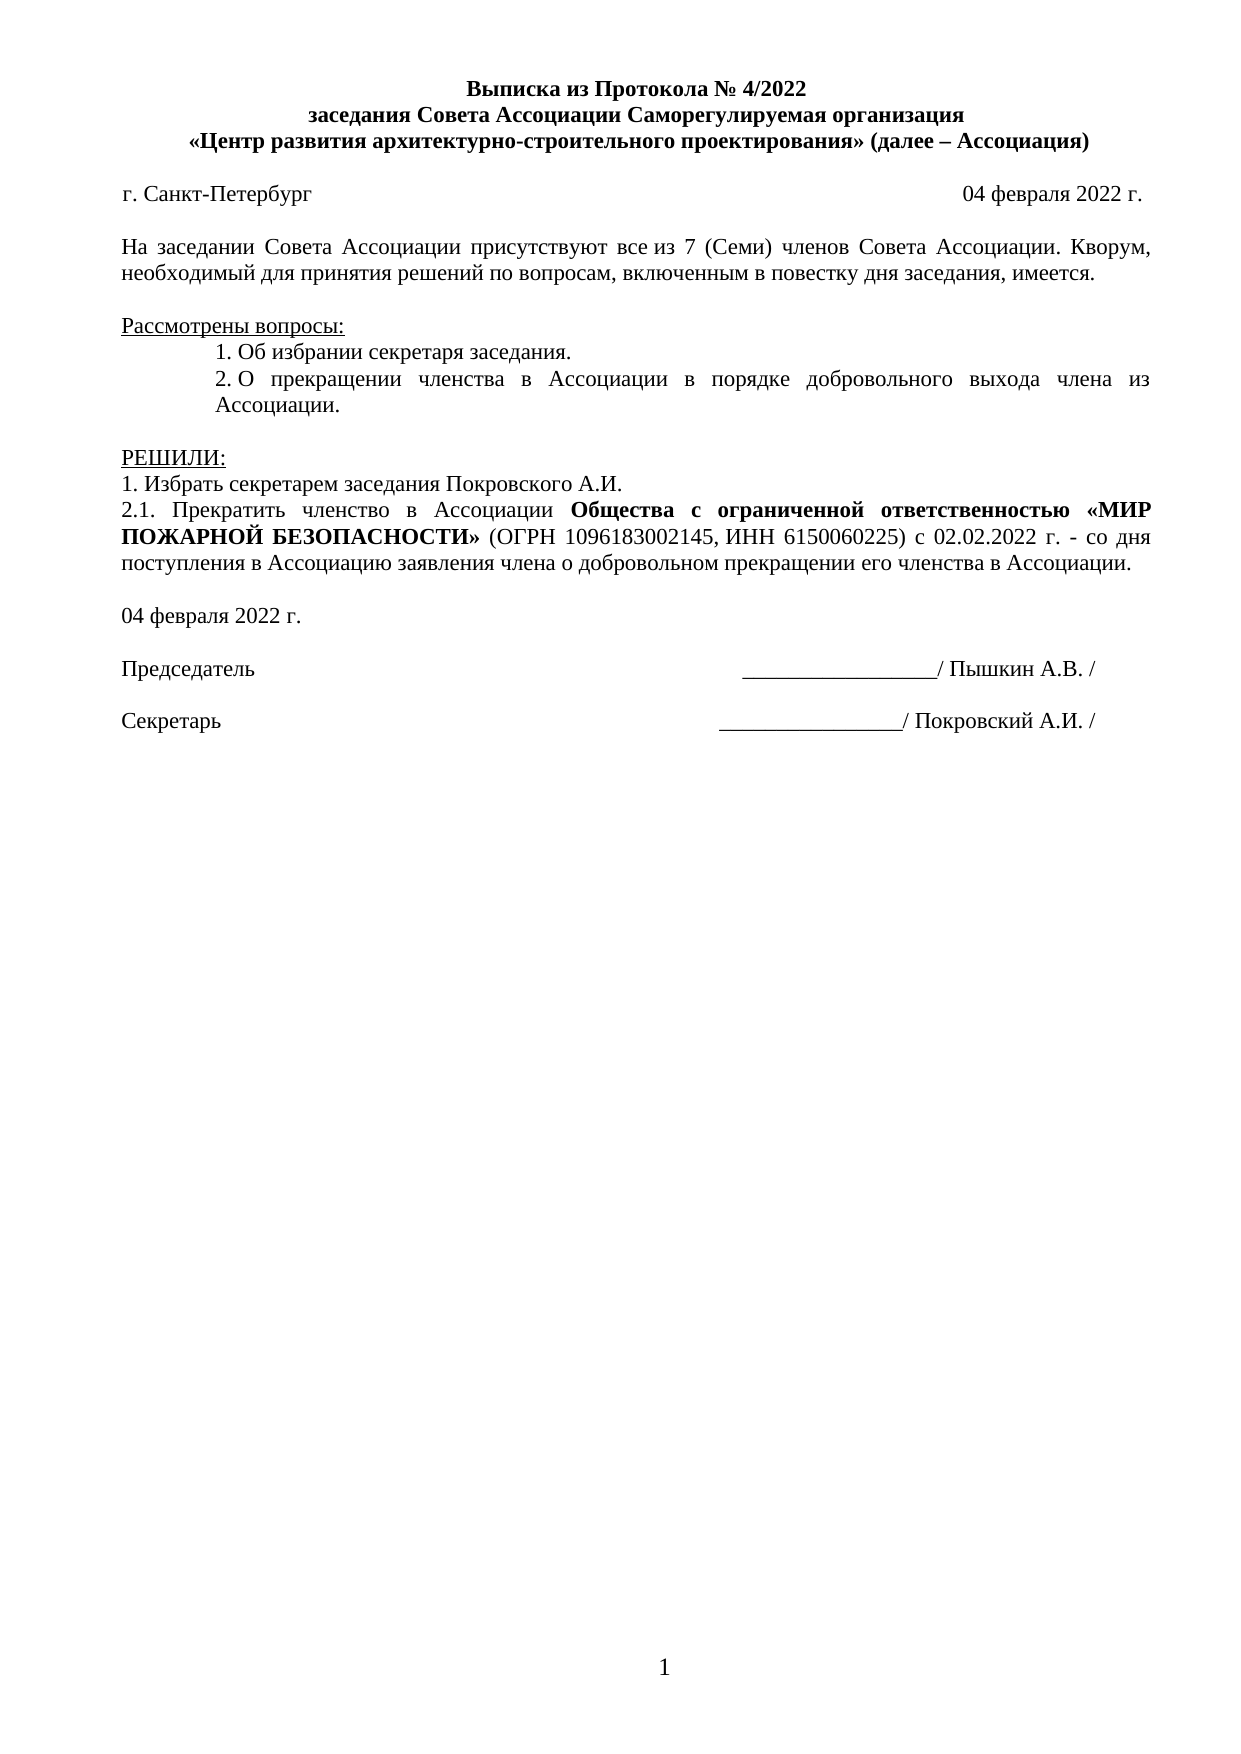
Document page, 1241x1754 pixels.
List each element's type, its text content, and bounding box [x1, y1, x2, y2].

text 1. Об избрании секретаря заседания. [215, 338, 1152, 365]
text 1. Избрать секретарем заседания Покровского А.И. [121, 470, 1152, 497]
text На заседании Совета Ассоциации присутствуют все из 7 (Семи) членов Совета Ассоциации. Кворум, необходимый для принятия решений по вопросам, включенным в повестку дня заседания, имеется. [121, 233, 1152, 286]
text 2.1. Прекратить членство в Ассоциации Общества с ограниченной ответственностью «МИР ПОЖАРНОЙ БЕЗОПАСНОСТИ» (ОГРН 1096183002145, ИНН 6150060225) с 02.02.2022 г. - со дня поступления в Ассоциацию заявления члена о добровольном прекращении его членства в Ассоциации. [121, 497, 1152, 576]
table_header 04 февраля 2022 г. [633, 180, 1154, 207]
text заседания Совета Ассоциации Саморегулируемая организация [121, 101, 1152, 128]
table_header г. Санкт-Петербург [111, 180, 632, 207]
text Рассмотрены вопросы: [121, 312, 1152, 338]
text «Центр развития архитектурно-строительного проектирования» (далее – Ассоциация) [121, 128, 1152, 154]
text Выписка из Протокола № 4/2022 [121, 75, 1152, 101]
table_header Председатель Секретарь [110, 655, 308, 734]
table_header _________________/ Пышкин А.В. / ________________/ Покровский А.И. / [309, 655, 1107, 734]
text 2. О прекращении членства в Ассоциации в порядке добровольного выхода члена из Ассоциации. [215, 365, 1152, 417]
text РЕШИЛИ: [121, 444, 1152, 470]
text 04 февраля 2022 г. [121, 602, 1152, 628]
